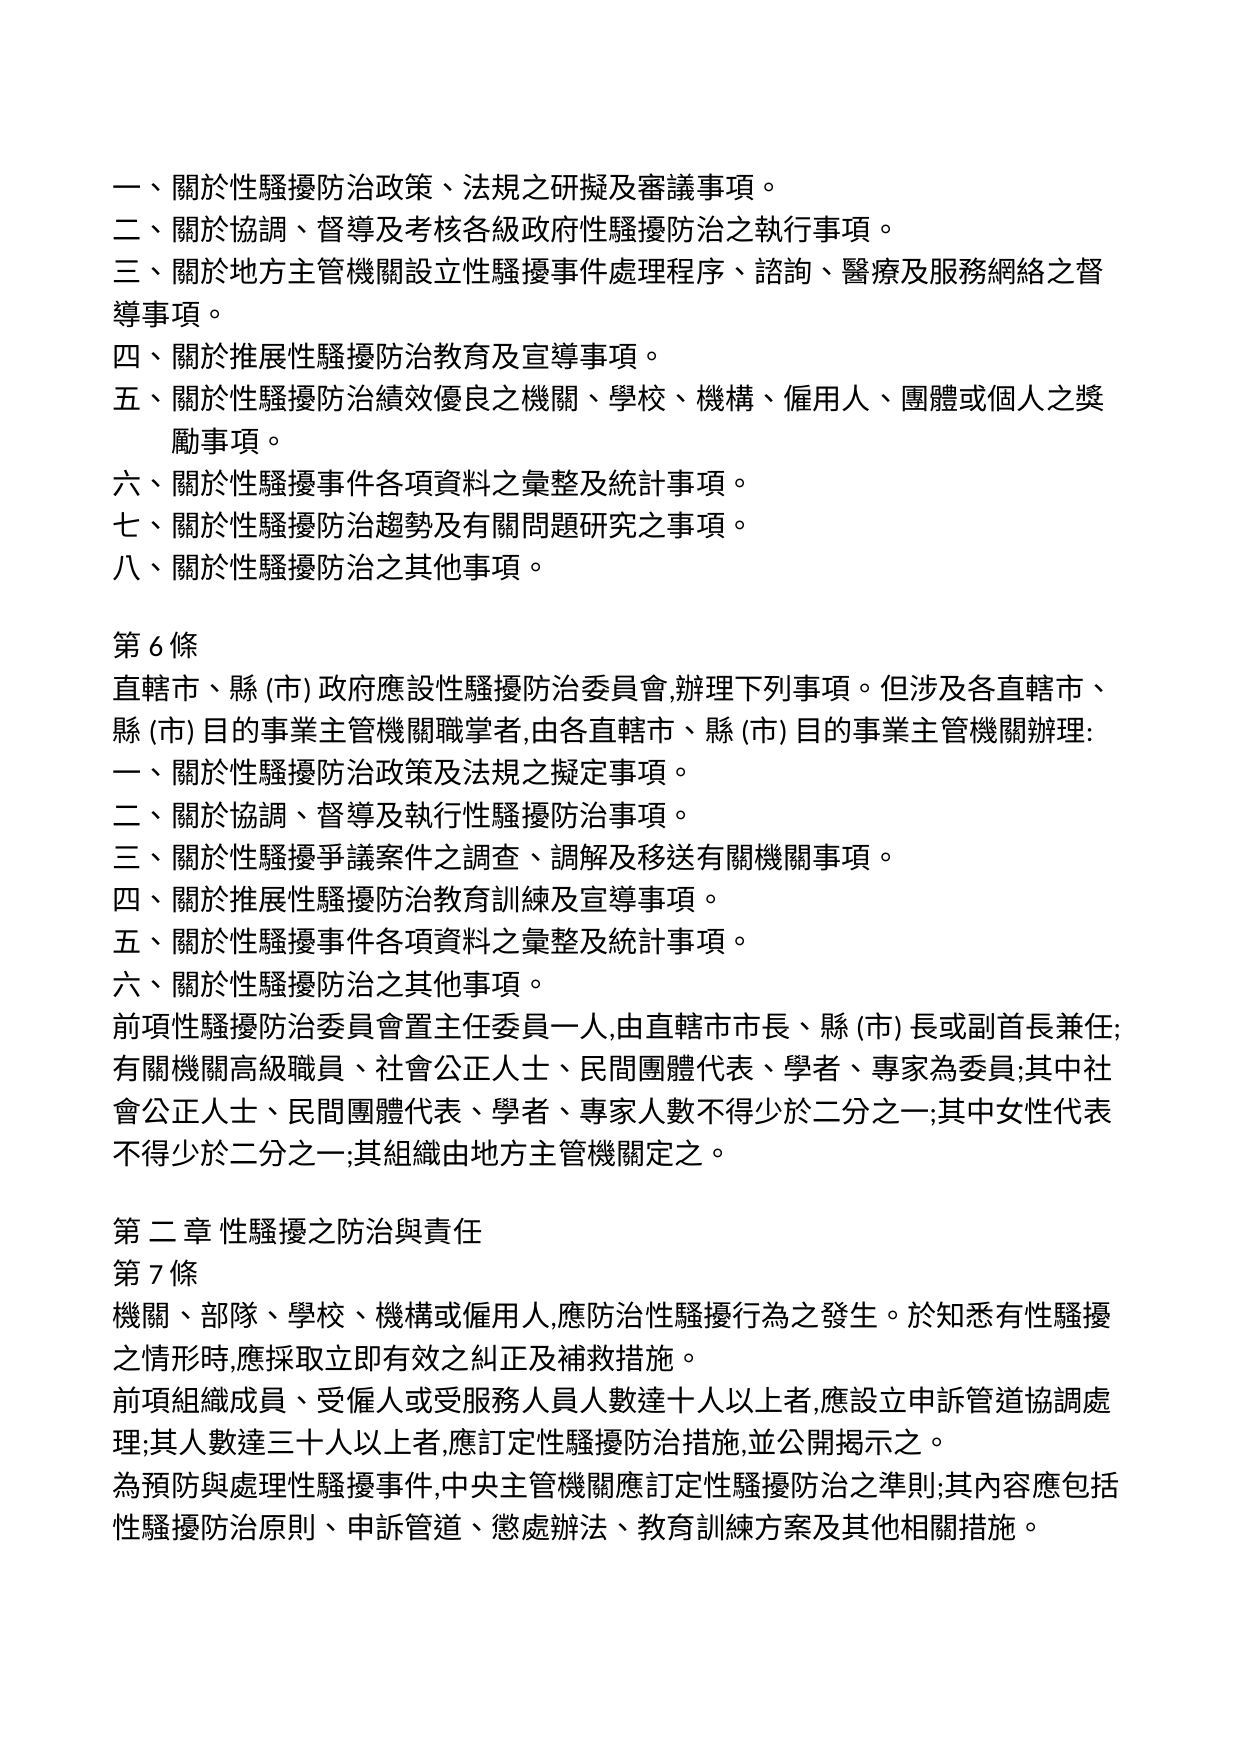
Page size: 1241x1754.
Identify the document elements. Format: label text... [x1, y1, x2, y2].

text 一、關於性騷擾防治政策及法規之擬定事項。 [112, 750, 1128, 792]
text 機關、部隊、學校、機構或僱用人,應防治性騷擾行為之發生。於知悉有性騷擾之情形時,應採取立即有效之糾正及補救措施。 [112, 1293, 1128, 1378]
text 六、關於性騷擾事件各項資料之彙整及統計事項。 [112, 461, 1128, 503]
text 六、關於性騷擾防治之其他事項。 [112, 961, 1128, 1004]
text 前項性騷擾防治委員會置主任委員一人,由直轄市市長、縣 (市) 長或副首長兼任;有關機關高級職員、社會公正人士、民間團體代表、學者、專家為委員;其中社會公正人士、民間團體代表、學者、專家人數不得少於二分之一;其中女性代表不得少於二分之一;其組織由地方主管機關定之。 [112, 1004, 1128, 1173]
text 五、關於性騷擾防治績效優良之機關、學校、機構、僱用人、團體或個人之獎勵事項。 [112, 376, 1128, 461]
text 二、關於協調、督導及執行性騷擾防治事項。 [112, 792, 1128, 834]
text 二、關於協調、督導及考核各級政府性騷擾防治之執行事項。 [112, 207, 1128, 249]
text 為預防與處理性騷擾事件,中央主管機關應訂定性騷擾防治之準則;其內容應包括性騷擾防治原則、申訴管道、懲處辦法、教育訓練方案及其他相關措施。 [112, 1462, 1128, 1547]
text 四、關於推展性騷擾防治教育及宣導事項。 [112, 334, 1128, 376]
text 第 二 章 性騷擾之防治與責任 [112, 1208, 1128, 1251]
text 第 7 條 [112, 1251, 1128, 1293]
text 七、關於性騷擾防治趨勢及有關問題研究之事項。 [112, 503, 1128, 545]
text 四、關於推展性騷擾防治教育訓練及宣導事項。 [112, 877, 1128, 919]
text 第 6 條 [112, 623, 1128, 665]
text 三、關於地方主管機關設立性騷擾事件處理程序、諮詢、醫療及服務網絡之督導事項。 [112, 249, 1128, 334]
text 八、關於性騷擾防治之其他事項。 [112, 545, 1128, 587]
text 一、關於性騷擾防治政策、法規之研擬及審議事項。 [112, 164, 1128, 207]
text 前項組織成員、受僱人或受服務人員人數達十人以上者,應設立申訴管道協調處理;其人數達三十人以上者,應訂定性騷擾防治措施,並公開揭示之。 [112, 1378, 1128, 1462]
text 三、關於性騷擾爭議案件之調查、調解及移送有關機關事項。 [112, 834, 1128, 877]
text 五、關於性騷擾事件各項資料之彙整及統計事項。 [112, 919, 1128, 961]
text 直轄市、縣 (市) 政府應設性騷擾防治委員會,辦理下列事項。但涉及各直轄市、縣 (市) 目的事業主管機關職掌者,由各直轄市、縣 (市) 目的事業主管機關辦理: [112, 665, 1128, 750]
